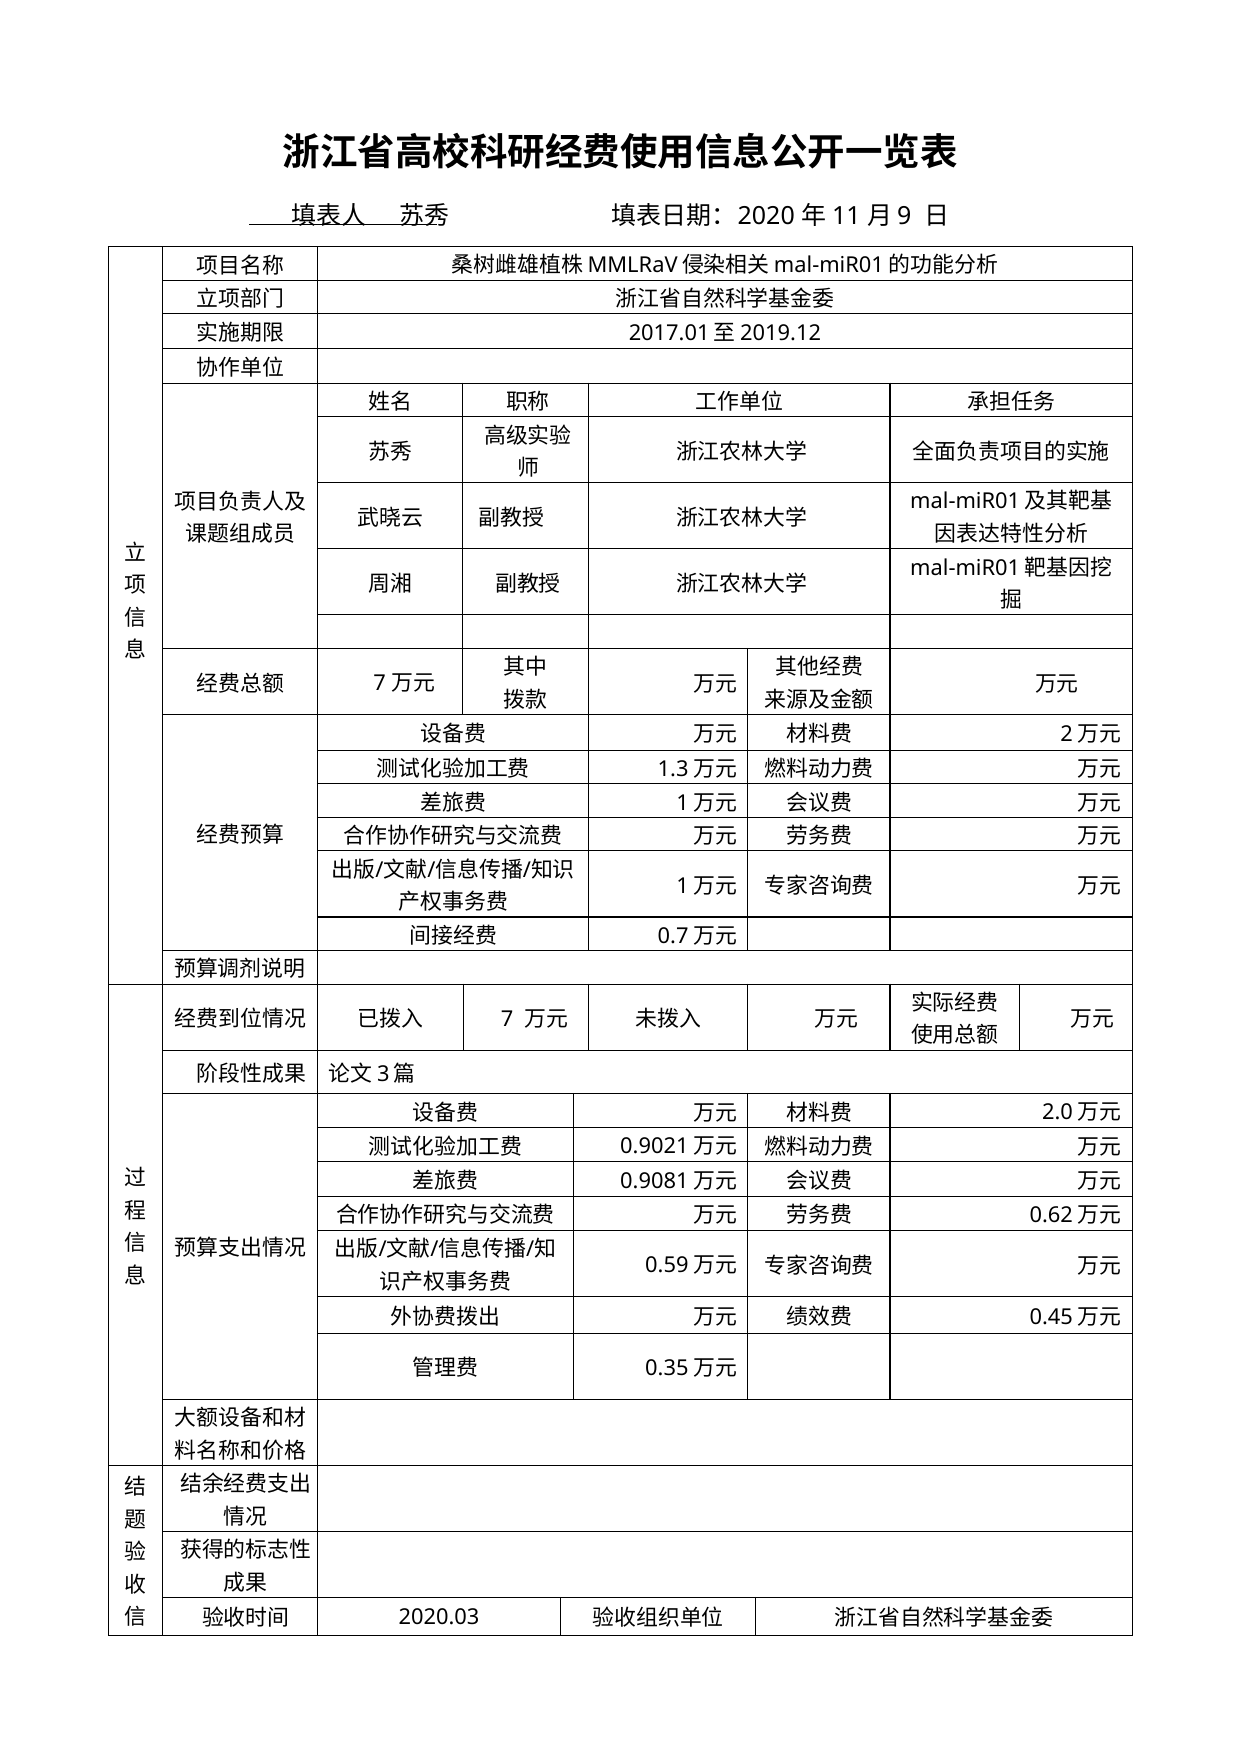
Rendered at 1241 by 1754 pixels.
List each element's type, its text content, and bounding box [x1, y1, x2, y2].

table_cell 未拨入 [589, 985, 747, 1049]
table_cell 设备费 [318, 715, 588, 750]
table_cell 预算支出情况 [163, 1094, 317, 1399]
table_cell 副教授 [463, 549, 588, 614]
table_cell 材料费 [748, 715, 889, 750]
table_cell 测试化验加工费 [318, 751, 588, 783]
table_cell 外协费拨出 [318, 1297, 573, 1333]
table_cell 0.62万元 [891, 1197, 1132, 1230]
table_cell 万元 [891, 751, 1132, 783]
table_cell 协作单位 [163, 349, 317, 383]
table_cell 万元 [574, 1197, 747, 1230]
table_cell 浙江省自然科学基金委 [756, 1598, 1132, 1634]
table_cell 会议费 [748, 784, 889, 817]
table_cell 工作单位 [589, 384, 889, 416]
table_cell 差旅费 [318, 1162, 573, 1196]
table_cell 浙江农林大学 [589, 549, 889, 614]
table_cell [589, 615, 889, 648]
table_cell 0.35万元 [574, 1334, 747, 1399]
table_cell 0.7万元 [589, 918, 747, 950]
table_cell 浙江省自然科学基金委 [318, 281, 1132, 313]
table_cell [318, 1400, 1132, 1465]
table_cell 万元 [891, 784, 1132, 817]
table_cell 万元 [589, 818, 747, 850]
table_header 项目名称 [163, 247, 317, 280]
table_cell [318, 1532, 1132, 1597]
table_cell 万元 [891, 649, 1132, 714]
table_cell 燃料动力费 [748, 751, 889, 783]
table_cell 其中 拨款 [463, 649, 588, 714]
table_cell [318, 349, 1132, 383]
table_cell 万元 [891, 818, 1132, 850]
table_cell 万元 [589, 715, 747, 750]
table_cell 会议费 [748, 1162, 889, 1196]
table_cell [463, 615, 588, 648]
table_cell 2万元 [891, 715, 1132, 750]
table_cell 结题验收信息 [109, 1466, 162, 1634]
table_cell 万元 [891, 851, 1132, 916]
table_cell 实际经费使用总额 [891, 985, 1019, 1049]
table_cell [318, 951, 1132, 983]
table_cell 已拨入 [318, 985, 463, 1049]
table_cell 劳务费 [748, 818, 889, 850]
table_cell 0.9081万元 [574, 1162, 747, 1196]
table_cell [748, 918, 889, 950]
table_cell 万元 [574, 1297, 747, 1333]
table_cell [891, 1334, 1132, 1399]
table_cell 浙江农林大学 [589, 417, 889, 482]
table_cell 出版/文献/信息传播/知识产权事务费 [318, 851, 588, 916]
text 填表人 苏秀 填表日期：2020 年 11 月9 日 [118, 181, 1122, 246]
table_cell 大额设备和材料名称和价格 [163, 1400, 317, 1465]
table_cell [891, 918, 1132, 950]
table_cell 万元 [891, 1231, 1132, 1296]
table_cell 7 万元 [318, 649, 462, 714]
table_cell 万元 [589, 649, 747, 714]
table_cell 1万元 [589, 784, 747, 817]
table_cell 2.0万元 [891, 1094, 1132, 1127]
table_cell 周湘 [318, 549, 462, 614]
table_cell 项目负责人及课题组成员 [163, 384, 317, 648]
table_cell 承担任务 [891, 384, 1132, 416]
table_cell 结余经费支出情况 [163, 1466, 317, 1531]
table_cell 立项部门 [163, 281, 317, 313]
table_cell 设备费 [318, 1094, 573, 1127]
table_cell 职称 [463, 384, 588, 416]
table_cell 劳务费 [748, 1197, 889, 1230]
table_cell 全面负责项目的实施 [891, 417, 1132, 482]
table_cell 经费总额 [163, 649, 317, 714]
table_cell 万元 [1020, 985, 1132, 1049]
table_cell 材料费 [748, 1094, 889, 1127]
table_cell [748, 1334, 889, 1399]
table_cell 论文3篇 [318, 1051, 1132, 1093]
table_cell 测试化验加工费 [318, 1128, 573, 1161]
table_cell 2020.03 [318, 1598, 560, 1634]
table_cell 合作协作研究与交流费 [318, 818, 588, 850]
table_cell 万元 [748, 985, 889, 1049]
table_cell 0.59万元 [574, 1231, 747, 1296]
table_cell 差旅费 [318, 784, 588, 817]
table_cell 验收时间 [163, 1598, 317, 1634]
table_cell 7 万元 [464, 985, 588, 1049]
table_cell 苏秀 [318, 417, 462, 482]
table_cell 副教授 [463, 483, 588, 548]
table_cell [891, 615, 1132, 648]
table_cell 1万元 [589, 851, 747, 916]
table_cell 间接经费 [318, 918, 588, 950]
table_cell [318, 1466, 1132, 1531]
table_cell 1.3万元 [589, 751, 747, 783]
table_cell 武晓云 [318, 483, 462, 548]
table_cell 高级实验师 [463, 417, 588, 482]
table_cell 合作协作研究与交流费 [318, 1197, 573, 1230]
table_cell [318, 615, 462, 648]
table_cell 实施期限 [163, 314, 317, 348]
text 浙江省高校科研经费使用信息公开一览表 [118, 116, 1122, 181]
table_cell 姓名 [318, 384, 462, 416]
table_cell 经费到位情况 [163, 985, 317, 1049]
table_header 桑树雌雄植株MMLRaV侵染相关mal-miR01的功能分析 [318, 247, 1132, 280]
table_cell 验收组织单位 [561, 1598, 755, 1634]
table_cell 0.45万元 [891, 1297, 1132, 1333]
table_cell 万元 [574, 1094, 747, 1127]
table_cell 获得的标志性成果 [163, 1532, 317, 1597]
table_cell 预算调剂说明 [163, 951, 317, 983]
table_cell 专家咨询费 [748, 1231, 889, 1296]
table_cell 万元 [891, 1162, 1132, 1196]
table_cell 出版/文献/信息传播/知识产权事务费 [318, 1231, 573, 1296]
table_cell mal-miR01及其靶基因表达特性分析 [891, 483, 1132, 548]
table_header 立项 信息 [109, 247, 162, 983]
table_cell 0.9021万元 [574, 1128, 747, 1161]
table_cell 经费预算 [163, 715, 317, 950]
table_cell 绩效费 [748, 1297, 889, 1333]
table_cell mal-miR01靶基因挖掘 [891, 549, 1132, 614]
table_cell 万元 [891, 1128, 1132, 1161]
table_cell 专家咨询费 [748, 851, 889, 916]
table_cell 浙江农林大学 [589, 483, 889, 548]
table_cell 燃料动力费 [748, 1128, 889, 1161]
table_cell 其他经费 来源及金额 [748, 649, 889, 714]
table_cell 阶段性成果 [163, 1051, 317, 1093]
table_cell 管理费 [318, 1334, 573, 1399]
table_cell 2017.01至2019.12 [318, 314, 1132, 348]
table_cell 过程 信息 [109, 985, 162, 1465]
